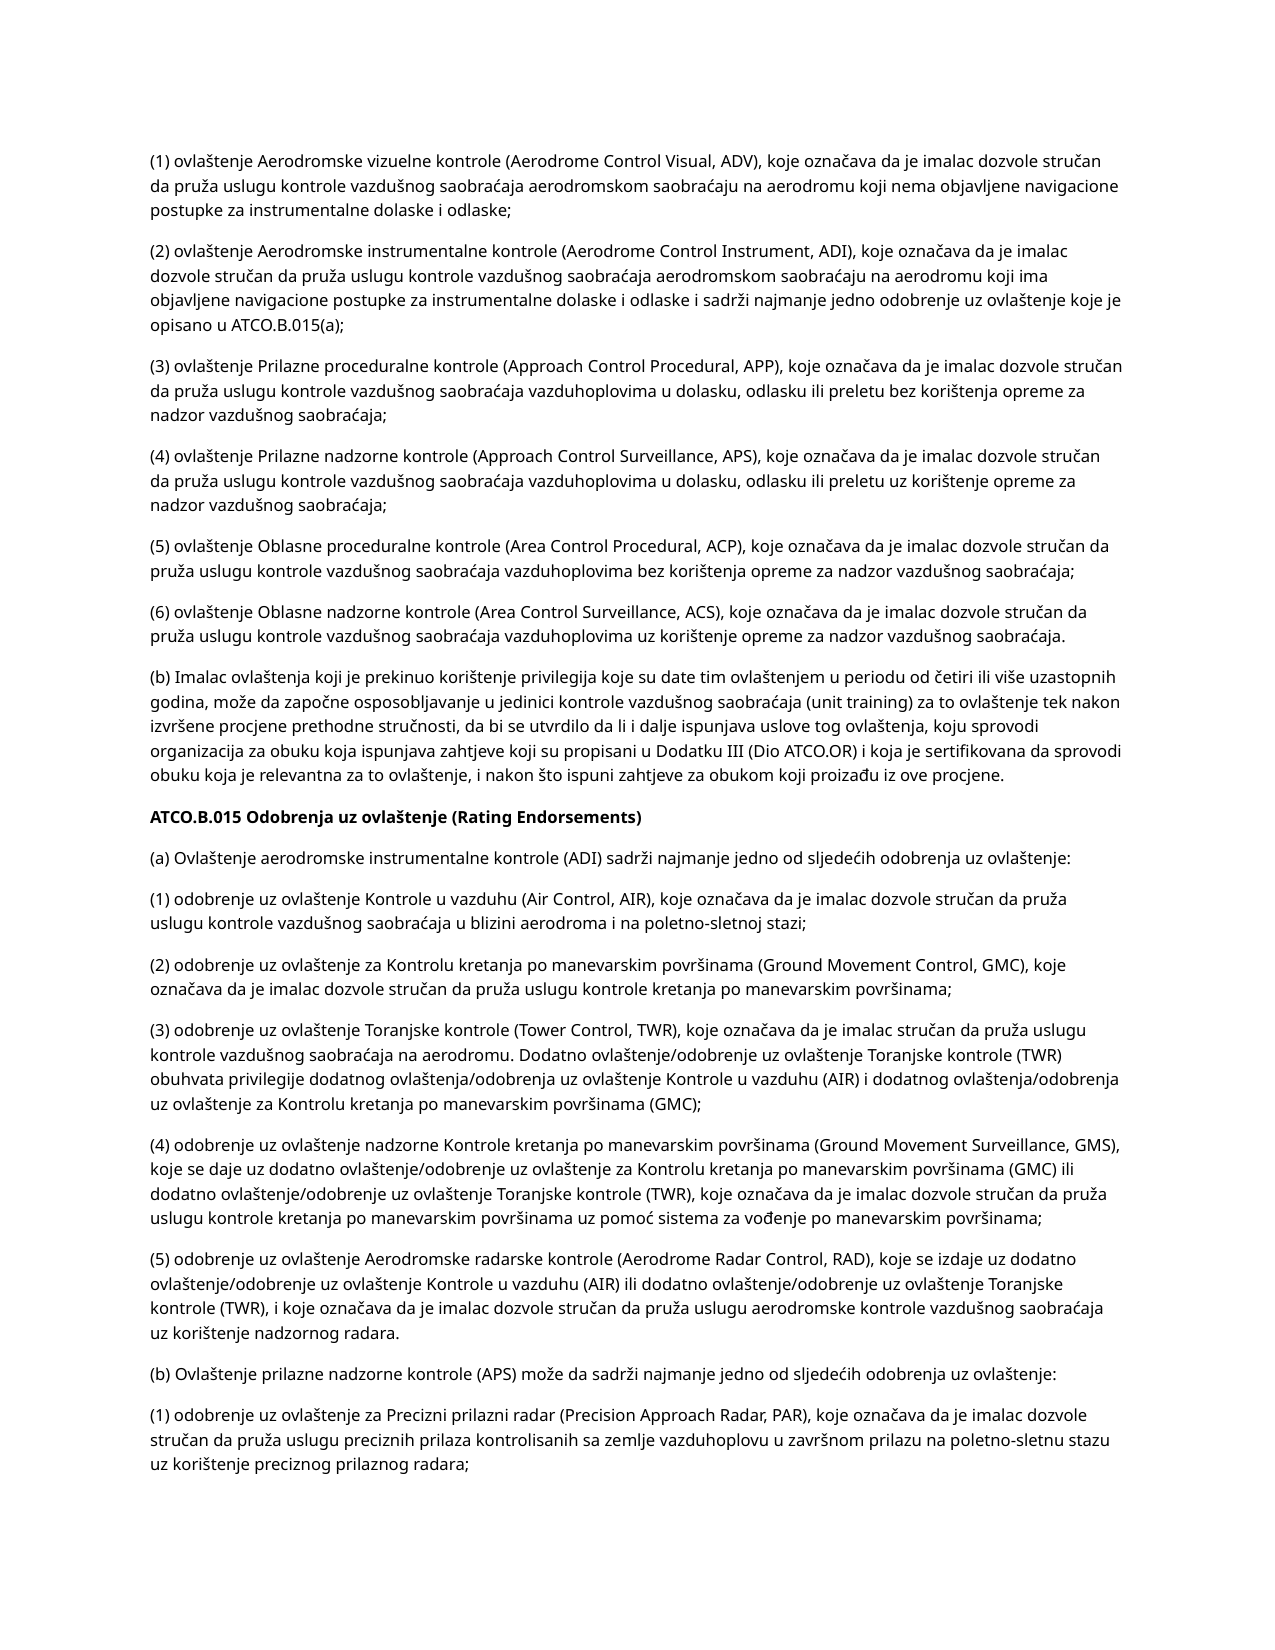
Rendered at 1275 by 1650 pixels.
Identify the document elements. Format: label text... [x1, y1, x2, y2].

text (1) ovlaštenje Aerodromske vizuelne kontrole (Aerodrome Control Visual, ADV), koje označava da je imalac dozvole stručan da pruža uslugu kontrole vazdušnog saobraćaja aerodromskom saobraćaju na aerodromu koji nema objavljene navigacione postupke za instrumentalne dolaske i odlaske; [150, 150, 1125, 222]
text (5) ovlaštenje Oblasne proceduralne kontrole (Area Control Procedural, ACP), koje označava da je imalac dozvole stručan da pruža uslugu kontrole vazdušnog saobraćaja vazduhoplovima bez korištenja opreme za nadzor vazdušnog saobraćaja; [150, 535, 1125, 582]
text (1) odobrenje uz ovlaštenje Kontrole u vazduhu (Air Control, AIR), koje označava da je imalac dozvole stručan da pruža uslugu kontrole vazdušnog saobraćaja u blizini aerodroma i na poletno-sletnoj stazi; [150, 887, 1125, 935]
text (3) ovlaštenje Prilazne proceduralne kontrole (Approach Control Procedural, APP), koje označava da je imalac dozvole stručan da pruža uslugu kontrole vazdušnog saobraćaja vazduhoplovima u dolasku, odlasku ili preletu bez korištenja opreme za nadzor vazdušnog saobraćaja; [150, 355, 1125, 426]
text (b) Ovlaštenje prilazne nadzorne kontrole (APS) može da sadrži najmanje jedno od sljedećih odobrenja uz ovlaštenje: [150, 1362, 1125, 1385]
text (3) odobrenje uz ovlaštenje Toranjske kontrole (Tower Control, TWR), koje označava da je imalac stručan da pruža uslugu kontrole vazdušnog saobraćaja na aerodromu. Dodatno ovlaštenje/odobrenje uz ovlaštenje Toranjske kontrole (TWR) obuhvata privilegije dodatnog ovlaštenja/odobrenja uz ovlaštenje Kontrole u vazduhu (AIR) i dodatnog ovlaštenja/odobrenja uz ovlaštenje za Kontrolu kretanja po manevarskim površinama (GMC); [150, 1019, 1125, 1115]
text (b) Imalac ovlaštenja koji je prekinuo korištenje privilegija koje su date tim ovlaštenjem u periodu od četiri ili više uzastopnih godina, može da započne osposobljavanje u jedinici kontrole vazdušnog saobraćaja (unit training) za to ovlaštenje tek nakon izvršene procjene prethodne stručnosti, da bi se utvrdilo da li i dalje ispunjava uslove tog ovlaštenja, koju sprovodi organizacija za obuku koja ispunjava zahtjeve koji su propisani u Dodatku III (Dio ATCO.OR) i koja je sertifikovana da sprovodi obuku koja je relevantna za to ovlaštenje, i nakon što ispuni zahtjeve za obukom koji proizađu iz ove procjene. [150, 666, 1125, 787]
text (a) Ovlaštenje aerodromske instrumentalne kontrole (ADI) sadrži najmanje jedno od sljedećih odobrenja uz ovlaštenje: [150, 846, 1125, 869]
text (4) ovlaštenje Prilazne nadzorne kontrole (Approach Control Surveillance, APS), koje označava da je imalac dozvole stručan da pruža uslugu kontrole vazdušnog saobraćaja vazduhoplovima u dolasku, odlasku ili preletu uz korištenje opreme za nadzor vazdušnog saobraćaja; [150, 445, 1125, 516]
text (4) odobrenje uz ovlaštenje nadzorne Kontrole kretanja po manevarskim površinama (Ground Movement Surveillance, GMS), koje se daje uz dodatno ovlaštenje/odobrenje uz ovlaštenje za Kontrolu kretanja po manevarskim površinama (GMC) ili dodatno ovlaštenje/odobrenje uz ovlaštenje Toranjske kontrole (TWR), koje označava da je imalac dozvole stručan da pruža uslugu kontrole kretanja po manevarskim površinama uz pomoć sistema za vođenje po manevarskim površinama; [150, 1133, 1125, 1229]
text ATCO.B.015 Odobrenja uz ovlaštenje (Rating Endorsements) [150, 805, 1125, 828]
text (6) ovlaštenje Oblasne nadzorne kontrole (Area Control Surveillance, ACS), koje označava da je imalac dozvole stručan da pruža uslugu kontrole vazdušnog saobraćaja vazduhoplovima uz korištenje opreme za nadzor vazdušnog saobraćaja. [150, 601, 1125, 648]
text (1) odobrenje uz ovlaštenje za Precizni prilazni radar (Precision Approach Radar, PAR), koje označava da je imalac dozvole stručan da pruža uslugu preciznih prilaza kontrolisanih sa zemlje vazduhoplovu u završnom prilazu na poletno-sletnu stazu uz korištenje preciznog prilaznog radara; [150, 1404, 1125, 1475]
text (2) odobrenje uz ovlaštenje za Kontrolu kretanja po manevarskim površinama (Ground Movement Control, GMC), koje označava da je imalac dozvole stručan da pruža uslugu kontrole kretanja po manevarskim površinama; [150, 953, 1125, 1000]
text (2) ovlaštenje Aerodromske instrumentalne kontrole (Aerodrome Control Instrument, ADI), koje označava da je imalac dozvole stručan da pruža uslugu kontrole vazdušnog saobraćaja aerodromskom saobraćaju na aerodromu koji ima objavljene navigacione postupke za instrumentalne dolaske i odlaske i sadrži najmanje jedno odobrenje uz ovlaštenje koje je opisano u ATCO.B.015(a); [150, 240, 1125, 336]
text (5) odobrenje uz ovlaštenje Aerodromske radarske kontrole (Aerodrome Radar Control, RAD), koje se izdaje uz dodatno ovlaštenje/odobrenje uz ovlaštenje Kontrole u vazduhu (AIR) ili dodatno ovlaštenje/odobrenje uz ovlaštenje Toranjske kontrole (TWR), i koje označava da je imalac dozvole stručan da pruža uslugu aerodromske kontrole vazdušnog saobraćaja uz korištenje nadzornog radara. [150, 1248, 1125, 1344]
